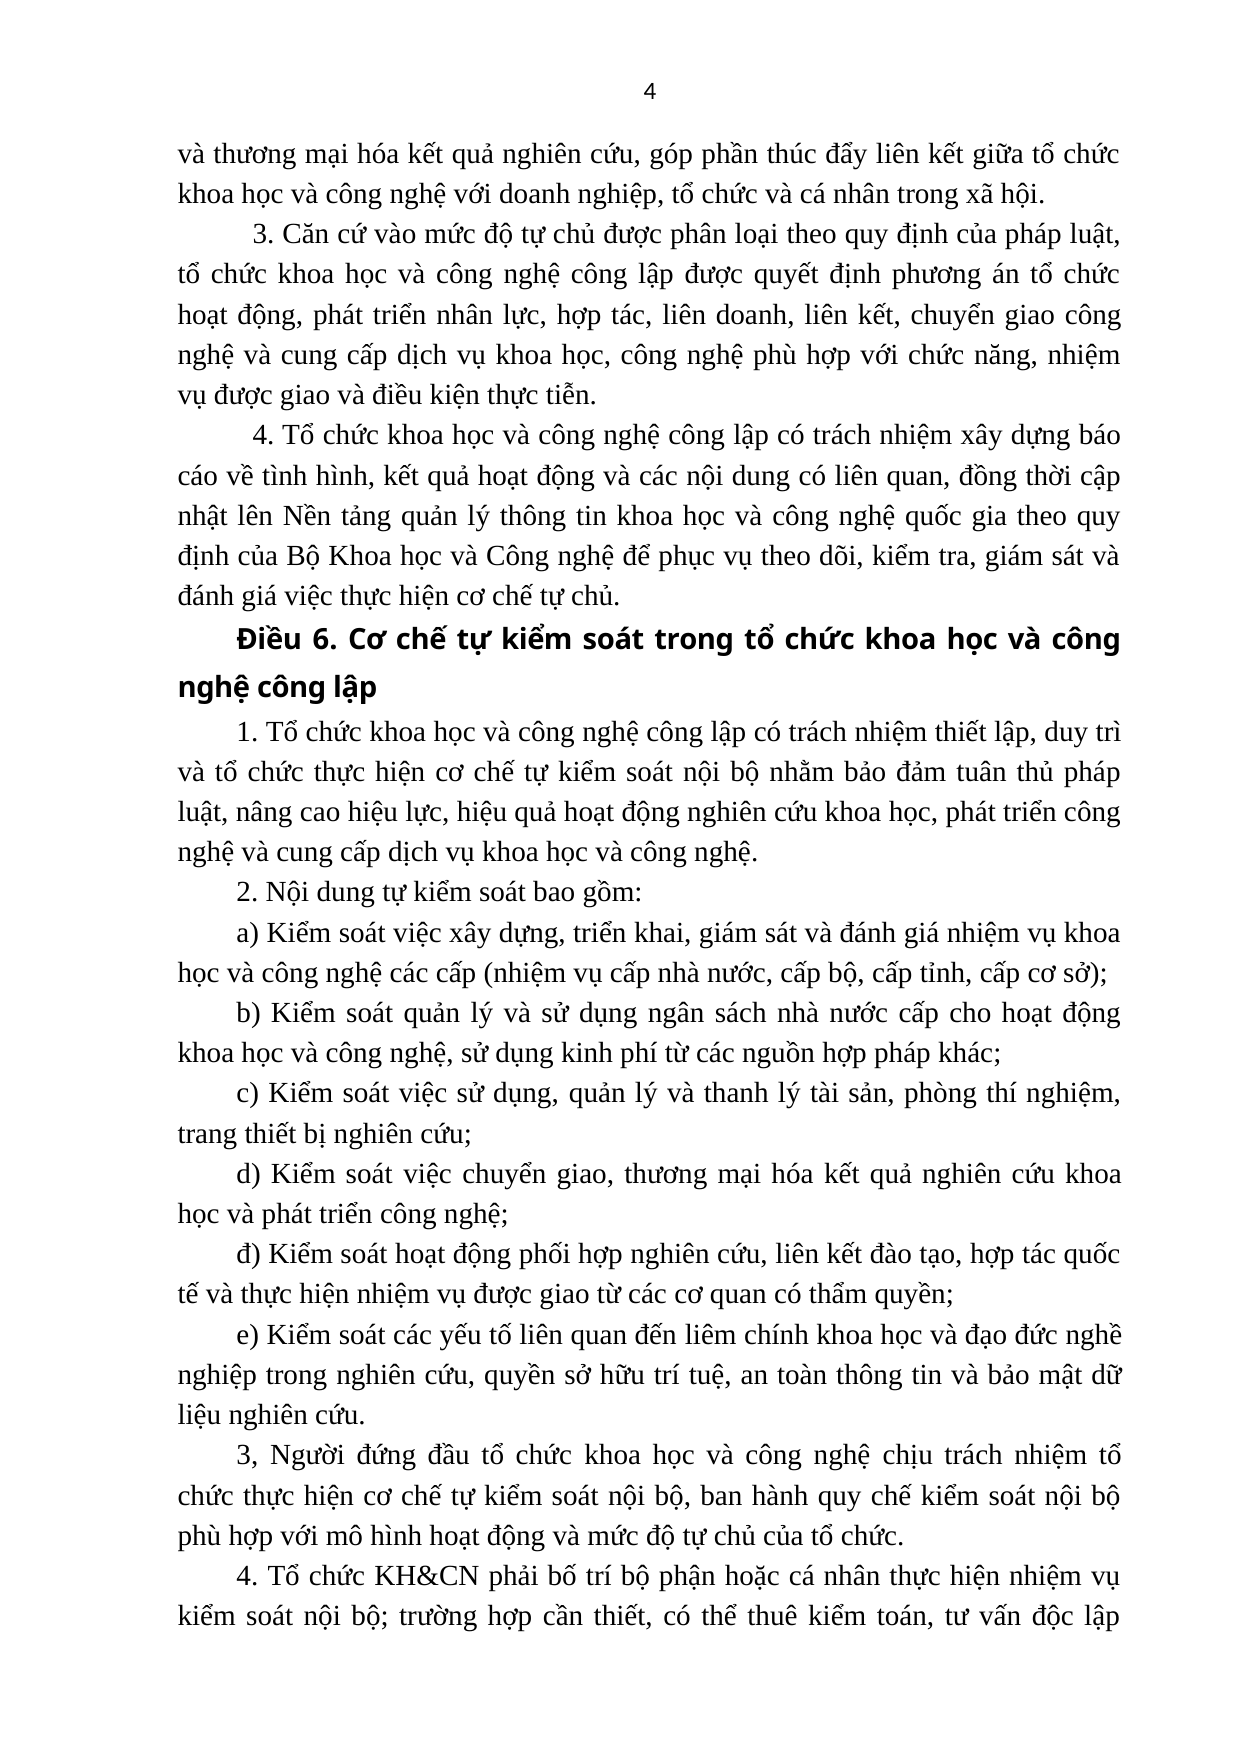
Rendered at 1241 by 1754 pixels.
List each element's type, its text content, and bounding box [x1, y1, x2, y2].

text c) Kiểm soát việc sử dụng, quản lý và thanh lý tài sản, phòng thí nghiệm, trang thiết bị nghiên cứu; [177, 1076, 1122, 1149]
text Điều 6. Cơ chế tự kiểm soát trong tổ chức khoa học và công nghệ công lập [177, 618, 1122, 706]
text đ) Kiểm soát hoạt động phối hợp nghiên cứu, liên kết đào tạo, hợp tác quốc tế và thực hiện nhiệm vụ được giao từ các cơ quan có thẩm quyền; [177, 1236, 1122, 1310]
text d) Kiểm soát việc chuyển giao, thương mại hóa kết quả nghiên cứu khoa học và phát triển công nghệ; [177, 1156, 1122, 1230]
text b) Kiểm soát quản lý và sử dụng ngân sách nhà nước cấp cho hoạt động khoa học và công nghệ, sử dụng kinh phí từ các nguồn hợp pháp khác; [177, 995, 1122, 1069]
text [177, 1558, 1122, 1632]
text 4. Tổ chức khoa học và công nghệ công lập có trách nhiệm xây dựng báo cáo về tình hình, kết quả hoạt động và các nội dung có liên quan, đồng thời cập nhật lên Nền tảng quản lý thông tin khoa học và công nghệ quốc gia theo quy định của Bộ Khoa học và Công nghệ để phục vụ theo dõi, kiểm tra, giám sát và đánh giá việc thực hiện cơ chế tự chủ. [177, 417, 1122, 612]
text 3. Căn cứ vào mức độ tự chủ được phân loại theo quy định của pháp luật, tổ chức khoa học và công nghệ công lập được quyết định phương án tổ chức hoạt động, phát triển nhân lực, hợp tác, liên doanh, liên kết, chuyển giao công nghệ và cung cấp dịch vụ khoa học, công nghệ phù hợp với chức năng, nhiệm vụ được giao và điều kiện thực tiễn. [177, 216, 1122, 411]
text a) Kiểm soát việc xây dựng, triển khai, giám sát và đánh giá nhiệm vụ khoa học và công nghệ các cấp (nhiệm vụ cấp nhà nước, cấp bộ, cấp tỉnh, cấp cơ sở); [177, 915, 1122, 988]
text 2. Nội dung tự kiểm soát bao gồm: [177, 874, 1122, 908]
text 1. Tổ chức khoa học và công nghệ công lập có trách nhiệm thiết lập, duy trì và tổ chức thực hiện cơ chế tự kiểm soát nội bộ nhằm bảo đảm tuân thủ pháp luật, nâng cao hiệu lực, hiệu quả hoạt động nghiên cứu khoa học, phát triển công nghệ và cung cấp dịch vụ khoa học và công nghệ. [177, 714, 1122, 868]
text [177, 136, 1122, 210]
text 3, Người đứng đầu tổ chức khoa học và công nghệ chịu trách nhiệm tổ chức thực hiện cơ chế tự kiểm soát nội bộ, ban hành quy chế kiểm soát nội bộ phù hợp với mô hình hoạt động và mức độ tự chủ của tổ chức. [177, 1437, 1122, 1551]
text e) Kiểm soát các yếu tố liên quan đến liêm chính khoa học và đạo đức nghề nghiệp trong nghiên cứu, quyền sở hữu trí tuệ, an toàn thông tin và bảo mật dữ liệu nghiên cứu. [177, 1317, 1122, 1431]
